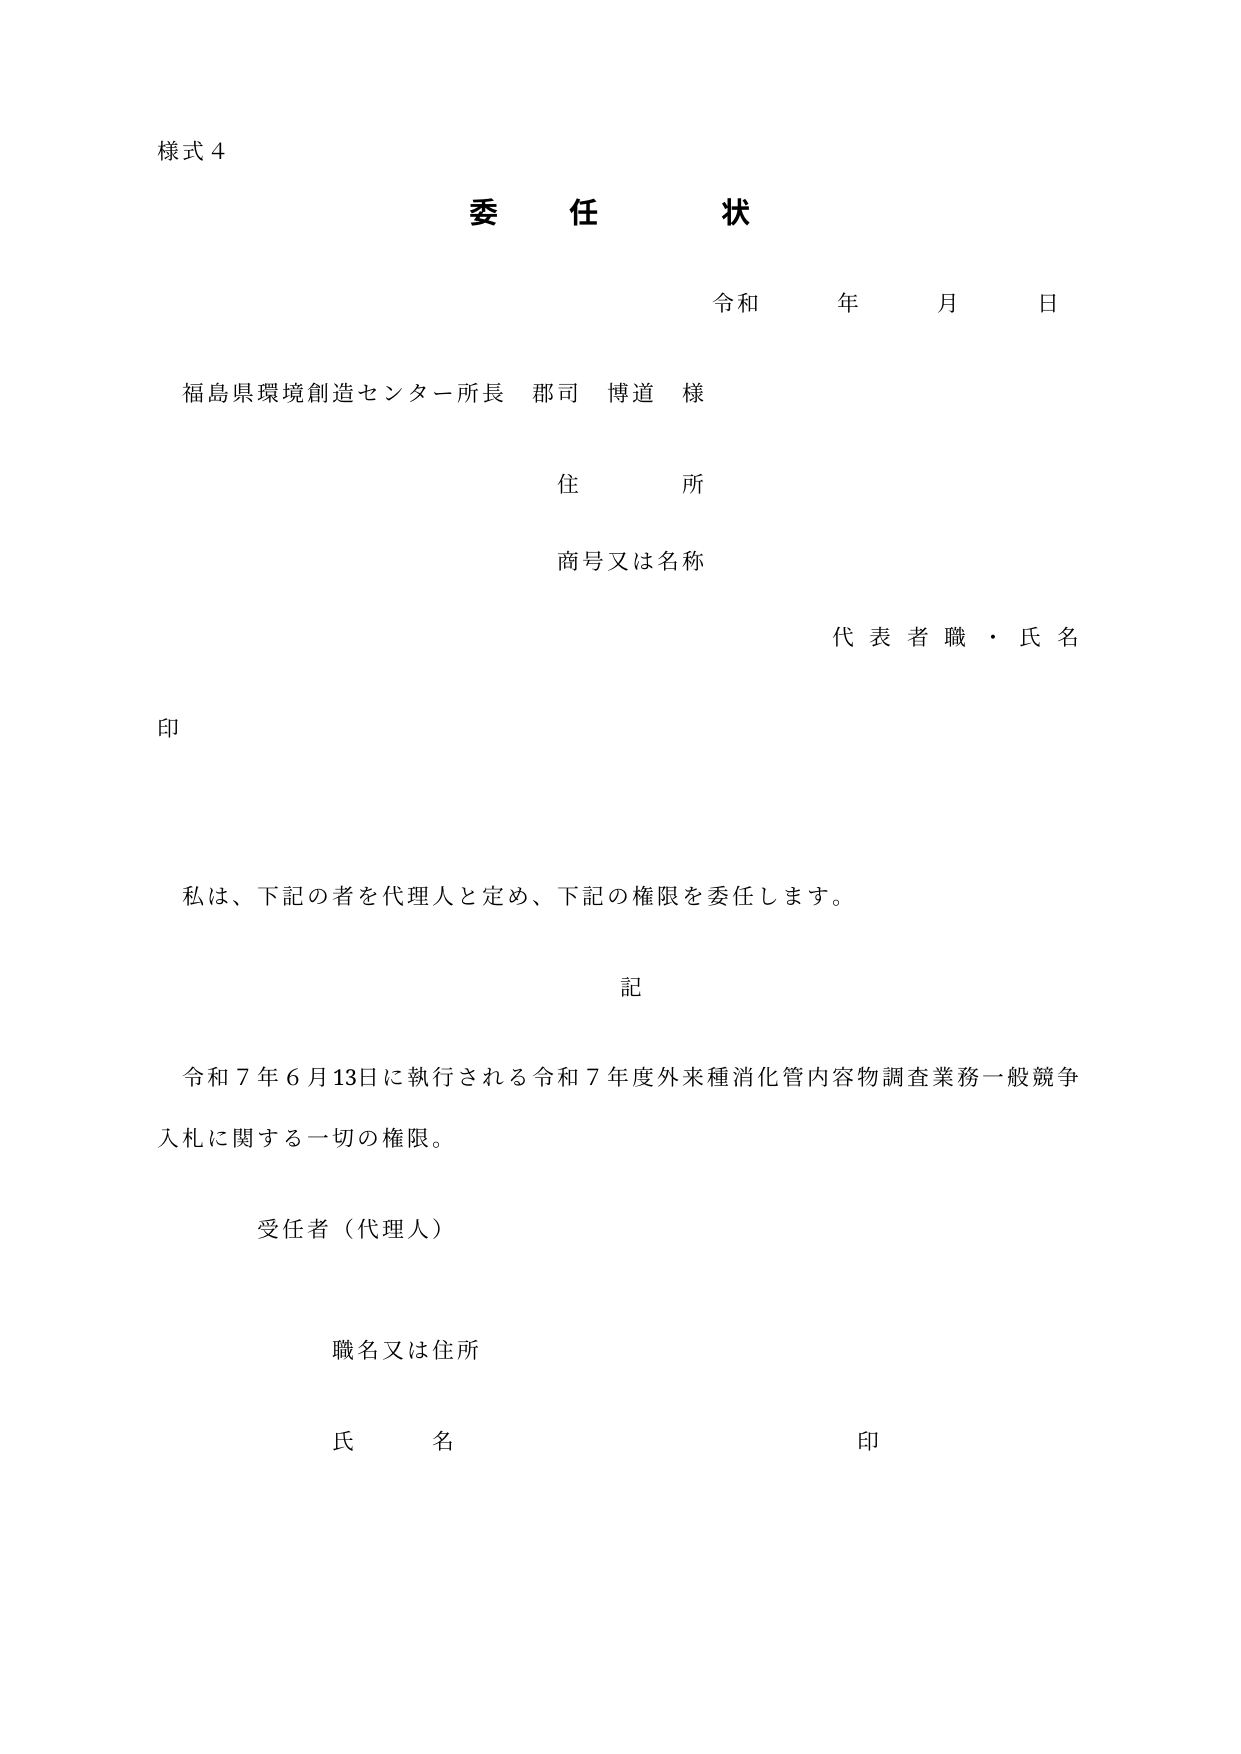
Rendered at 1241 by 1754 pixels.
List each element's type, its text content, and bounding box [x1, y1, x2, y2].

text 商号又は名称 [158, 529, 1083, 590]
text 住 所 [158, 453, 1083, 514]
text 様式４競争入札参加資格に関する誓約書（単体企業・事業協同組合用） [158, 119, 1083, 180]
text 職名又は住所 [158, 1319, 1083, 1379]
text 令和７年６月13日に執行される令和７年度外来種消化管内容物調査業務一般競争入札に関する一切の権限。 [158, 1046, 1083, 1167]
subtitle 委任状 [158, 180, 1083, 241]
text 氏 名 印 [158, 1410, 1083, 1471]
text 福島県環境創造センター所長 郡司 博道 様 [158, 362, 1083, 423]
text 受任者（代理人） [158, 1198, 1083, 1258]
text 令和 年 月 日 [158, 271, 1062, 332]
text 代表者職・氏名 印 [158, 606, 1083, 757]
subtitle 私は、下記の者を代理人と定め、下記の権限を委任します。 [158, 864, 1083, 925]
subtitle 記 [158, 955, 1083, 1016]
